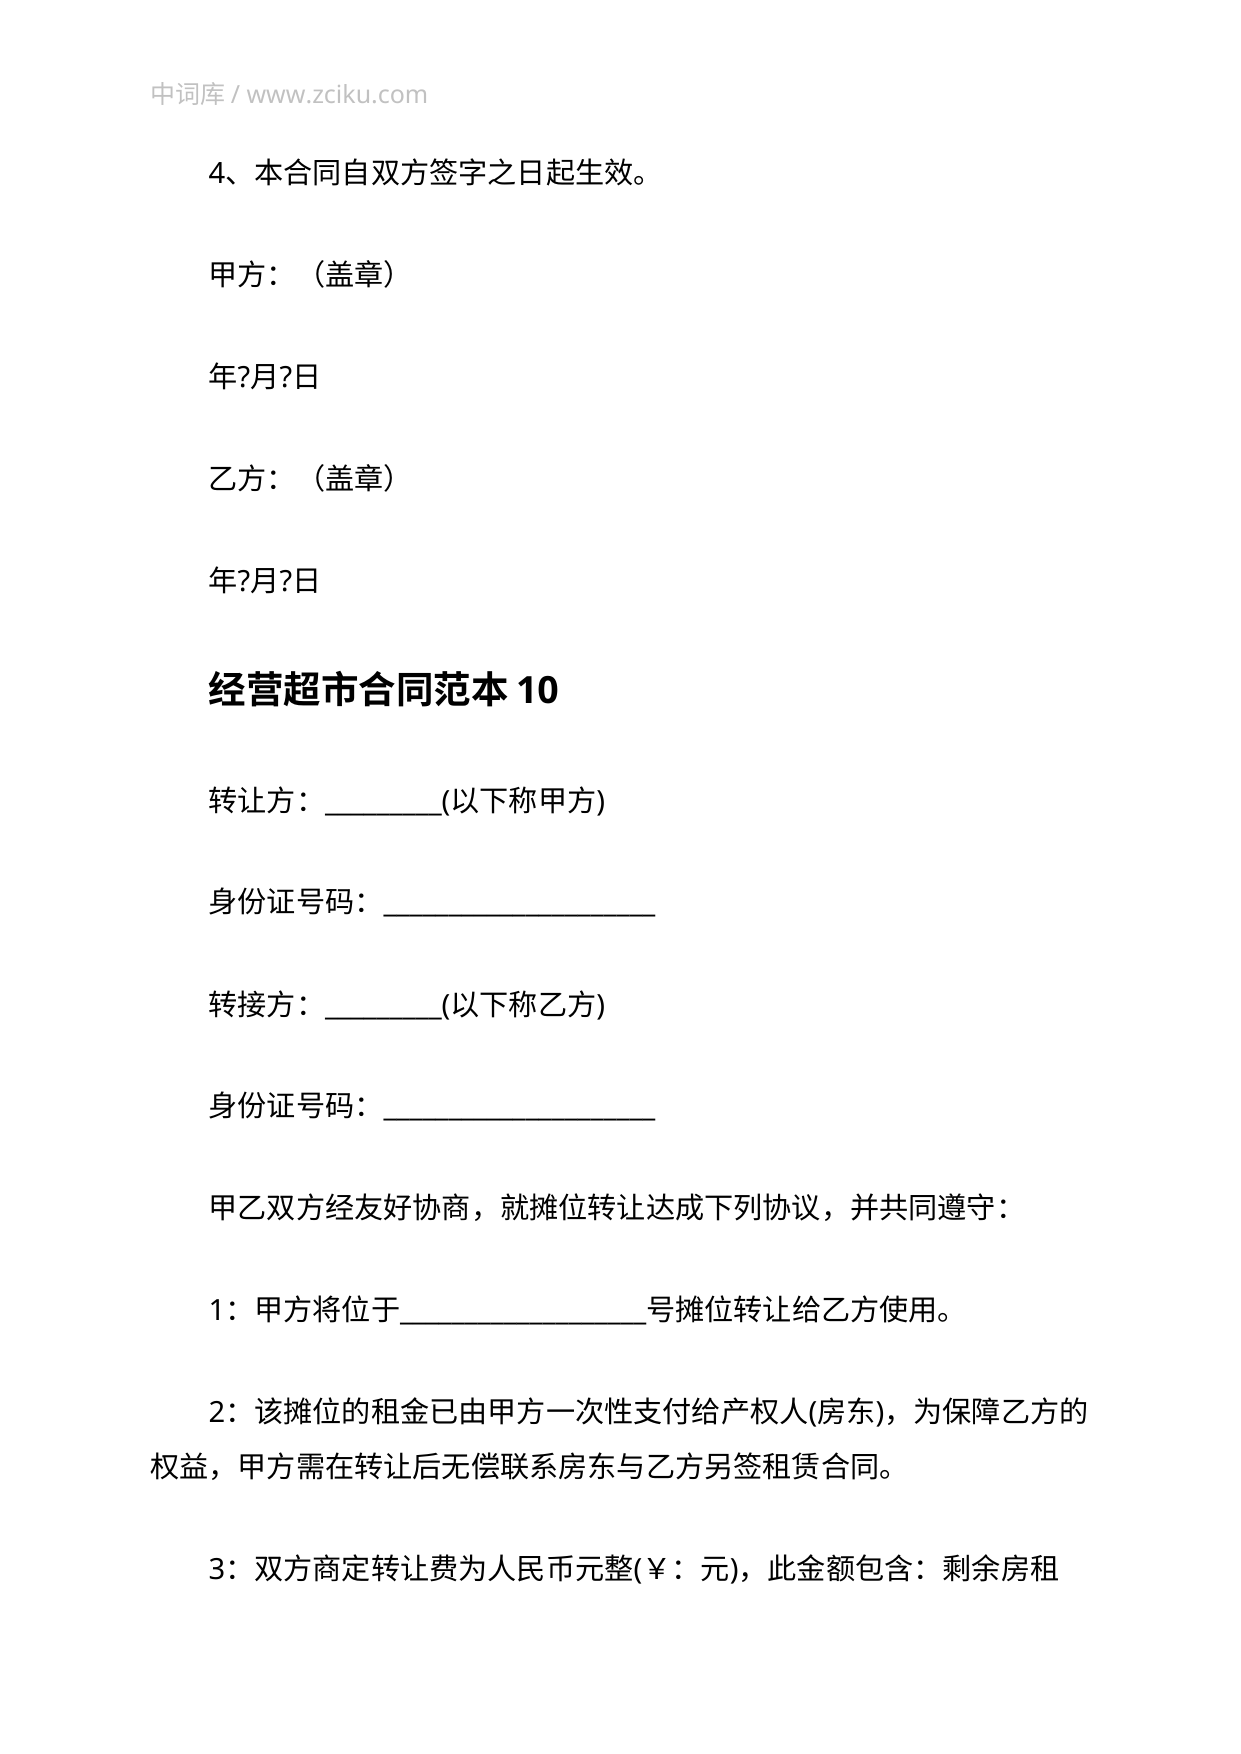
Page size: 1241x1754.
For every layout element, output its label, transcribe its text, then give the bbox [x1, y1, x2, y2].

text 经营超市合同范本10 [150, 659, 1090, 714]
text 乙方：（盖章） [150, 456, 1090, 498]
text 转接方：_________(以下称乙方) [150, 981, 1090, 1023]
text 年?月?日 [150, 354, 1090, 396]
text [150, 1546, 1090, 1588]
text 转让方：_________(以下称甲方) [150, 777, 1090, 819]
text 身份证号码：_____________________ [150, 1083, 1090, 1125]
text 甲方：（盖章） [150, 252, 1090, 294]
text 身份证号码：_____________________ [150, 879, 1090, 921]
text 1：甲方将位于___________________号摊位转让给乙方使用。 [150, 1287, 1090, 1329]
text 年?月?日 [150, 557, 1090, 600]
text 2：该摊位的租金已由甲方一次性支付给产权人(房东)，为保障乙方的权益，甲方需在转让后无偿联系房东与乙方另签租赁合同。 [150, 1389, 1090, 1486]
text 4、本合同自双方签字之日起生效。 [150, 150, 1090, 192]
text 甲乙双方经友好协商，就摊位转让达成下列协议，并共同遵守： [150, 1185, 1090, 1227]
